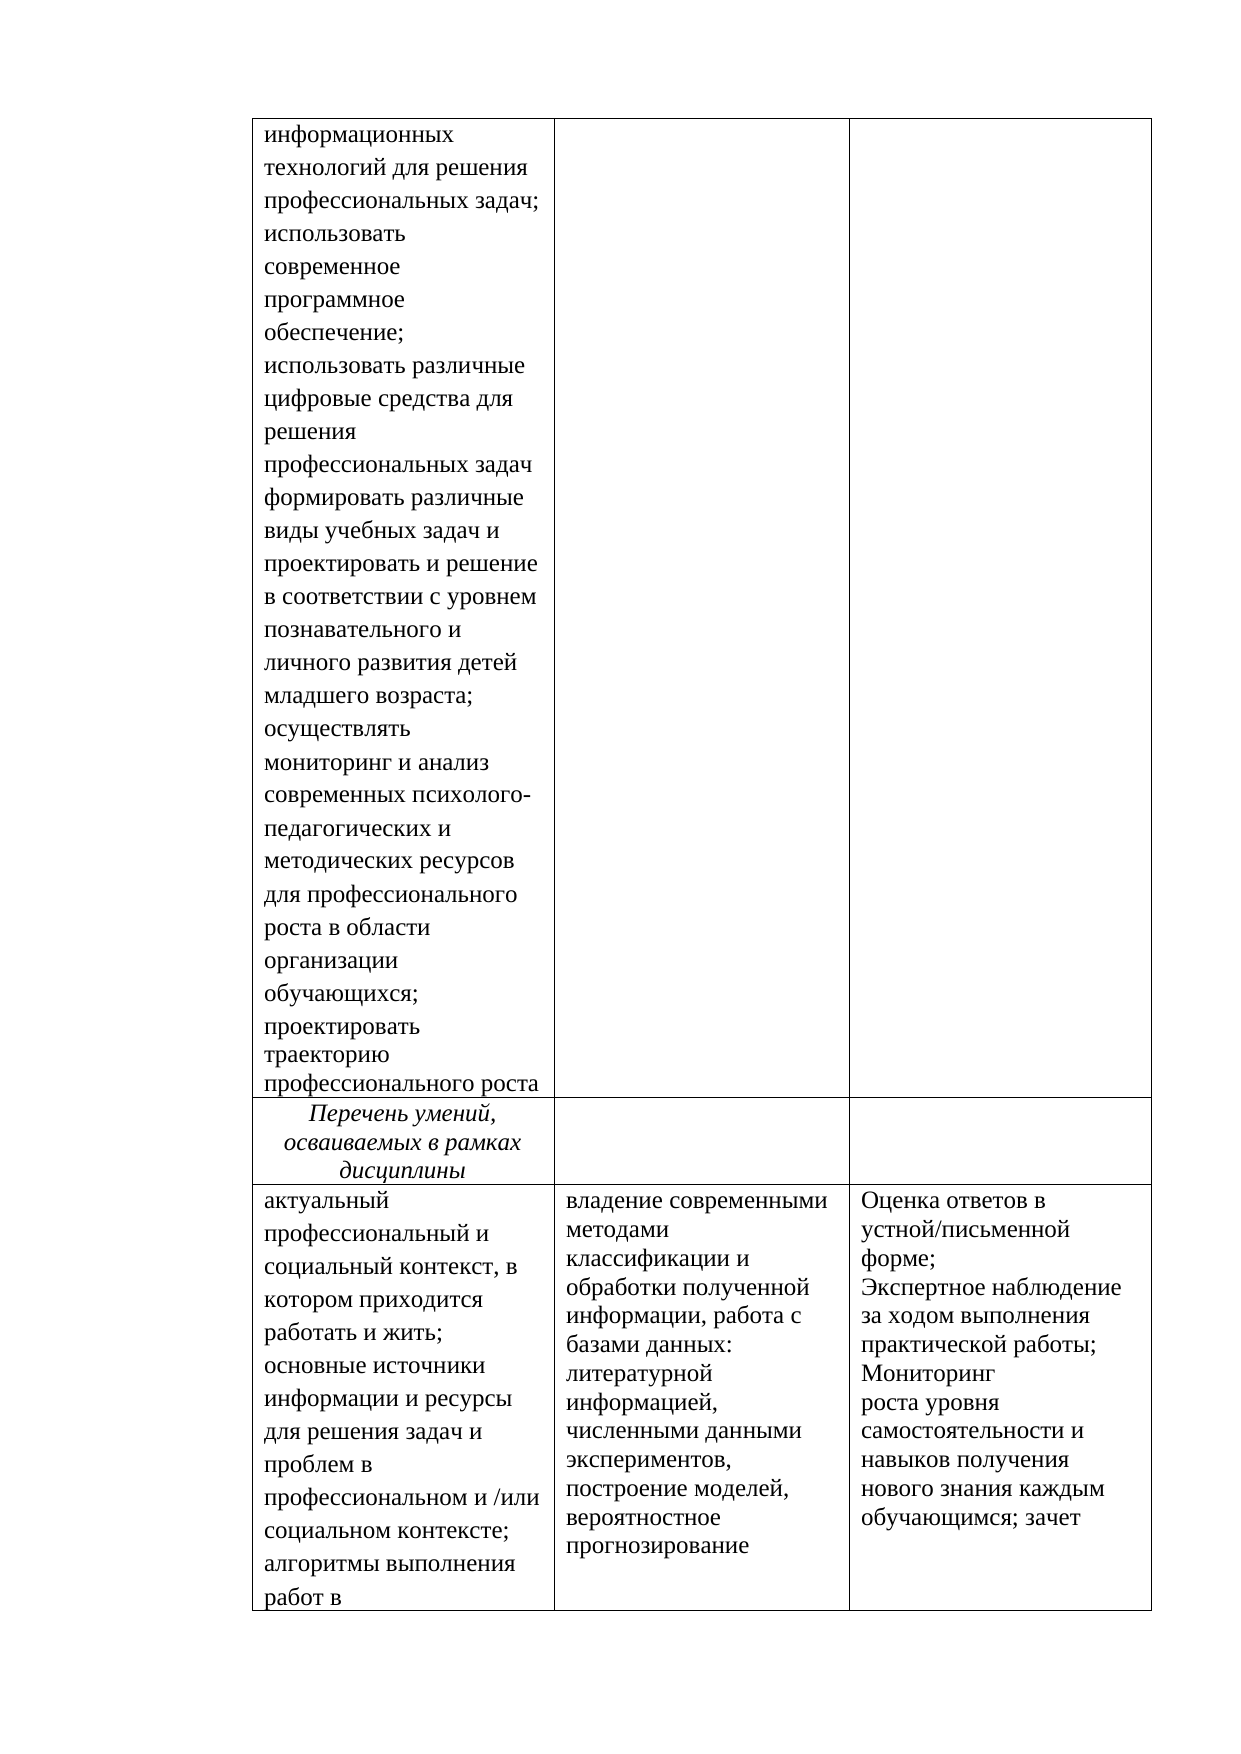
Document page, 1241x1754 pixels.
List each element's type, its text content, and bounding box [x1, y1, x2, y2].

table_cell [850, 1098, 1151, 1184]
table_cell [253, 1185, 554, 1610]
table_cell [850, 1185, 1151, 1610]
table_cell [555, 1185, 849, 1610]
table_cell [555, 1098, 849, 1184]
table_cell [253, 119, 554, 1097]
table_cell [555, 119, 849, 1097]
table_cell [850, 119, 1151, 1097]
table_cell Перечень умений, осваиваемых в рамках дисциплины [253, 1098, 554, 1184]
